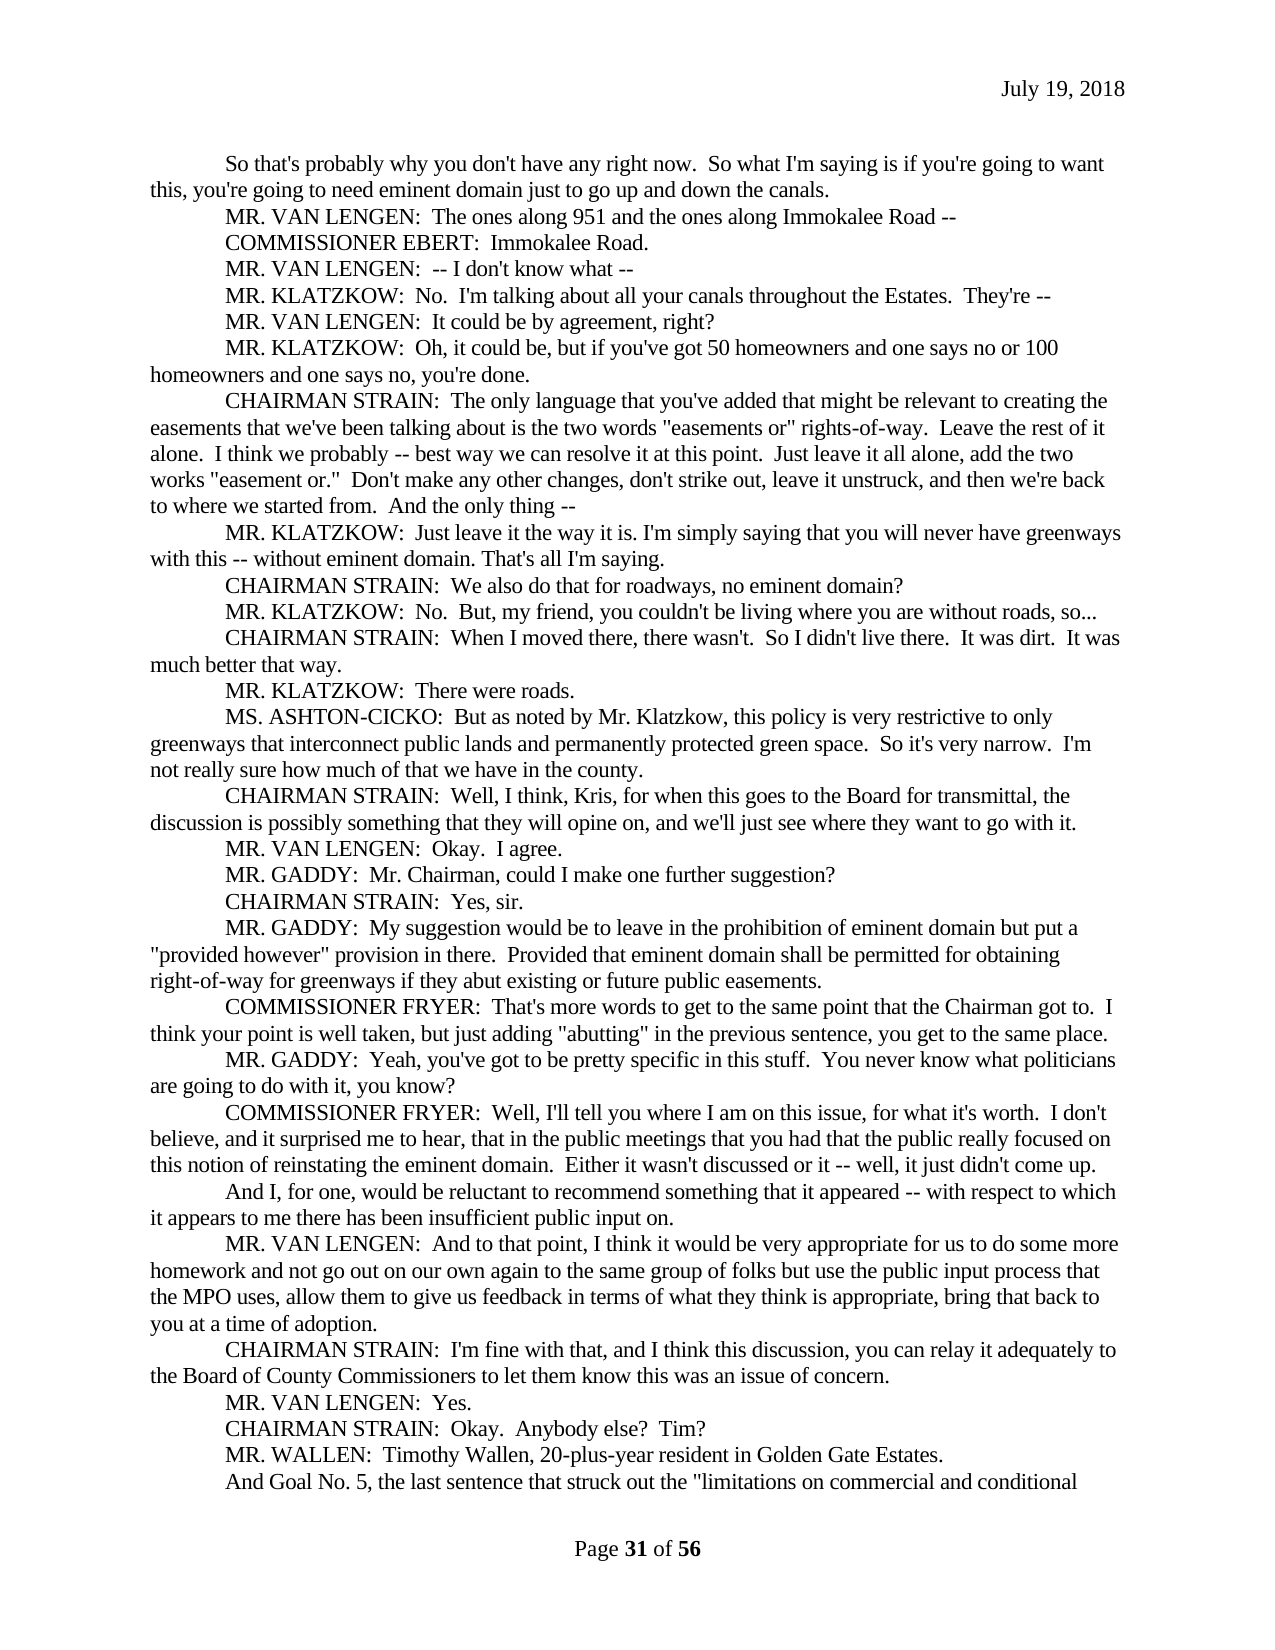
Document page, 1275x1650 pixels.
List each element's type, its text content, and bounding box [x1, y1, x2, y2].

text MR. VAN LENGEN: Yes. [150, 1389, 1125, 1415]
text MR. KLATZKOW: Just leave it the way it is. I'm simply saying that you will never have greenways with this -- without eminent domain. That's all I'm saying. [150, 519, 1125, 572]
text MS. ASHTON-CICKO: But as noted by Mr. Klatzkow, this policy is very restrictive to only greenways that interconnect public lands and permanently protected green space. So it's very narrow. I'm not really sure how much of that we have in the county. [150, 703, 1125, 782]
text CHAIRMAN STRAIN: Okay. Anybody else? Tim? [150, 1415, 1125, 1441]
text CHAIRMAN STRAIN: Yes, sir. [150, 888, 1125, 914]
text CHAIRMAN STRAIN: When I moved there, there wasn't. So I didn't live there. It was dirt. It was much better that way. [150, 624, 1125, 677]
text MR. GADDY: Yeah, you've got to be pretty specific in this stuff. You never know what politicians are going to do with it, you know? [150, 1046, 1125, 1099]
text MR. VAN LENGEN: Okay. I agree. [150, 835, 1125, 862]
text COMMISSIONER FRYER: That's more words to get to the same point that the Chairman got to. I think your point is well taken, but just adding "abutting" in the previous sentence, you get to the same place. [150, 993, 1125, 1046]
text MR. KLATZKOW: There were roads. [150, 677, 1125, 703]
text MR. VAN LENGEN: The ones along 951 and the ones along Immokalee Road -- [150, 203, 1125, 229]
text MR. GADDY: My suggestion would be to leave in the prohibition of eminent domain but put a "provided however" provision in there. Provided that eminent domain shall be permitted for obtaining right-of-way for greenways if they abut existing or future public easements. [150, 914, 1125, 993]
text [150, 1468, 1125, 1494]
text MR. KLATZKOW: Oh, it could be, but if you've got 50 homeowners and one says no or 100 homeowners and one says no, you're done. [150, 334, 1125, 387]
text COMMISSIONER EBERT: Immokalee Road. [150, 229, 1125, 255]
text MR. KLATZKOW: No. But, my friend, you couldn't be living where you are without roads, so... [150, 598, 1125, 624]
text MR. WALLEN: Timothy Wallen, 20-plus-year resident in Golden Gate Estates. [150, 1441, 1125, 1468]
text MR. GADDY: Mr. Chairman, could I make one further suggestion? [150, 862, 1125, 888]
text And I, for one, would be reluctant to recommend something that it appeared -- with respect to which it appears to me there has been insufficient public input on. [150, 1178, 1125, 1231]
text MR. KLATZKOW: No. I'm talking about all your canals throughout the Estates. They're -- [150, 282, 1125, 308]
text MR. VAN LENGEN: And to that point, I think it would be very appropriate for us to do some more homework and not go out on our own again to the same group of folks but use the public input process that the MPO uses, allow them to give us feedback in terms of what they think is appropriate, bring that back to you at a time of adoption. [150, 1231, 1125, 1336]
text So that's probably why you don't have any right now. So what I'm saying is if you're going to want this, you're going to need eminent domain just to go up and down the canals. [150, 150, 1125, 203]
text CHAIRMAN STRAIN: Well, I think, Kris, for when this goes to the Board for transmittal, the discussion is possibly something that they will opine on, and we'll just see where they want to go with it. [150, 782, 1125, 835]
text COMMISSIONER FRYER: Well, I'll tell you where I am on this issue, for what it's worth. I don't believe, and it surprised me to hear, that in the public meetings that you had that the public really focused on this notion of reinstating the eminent domain. Either it wasn't discussed or it -- well, it just didn't come up. [150, 1099, 1125, 1178]
text MR. VAN LENGEN: It could be by agreement, right? [150, 308, 1125, 334]
text CHAIRMAN STRAIN: I'm fine with that, and I think this discussion, you can relay it adequately to the Board of County Commissioners to let them know this was an issue of concern. [150, 1336, 1125, 1389]
text MR. VAN LENGEN: -- I don't know what -- [150, 255, 1125, 282]
text CHAIRMAN STRAIN: The only language that you've added that might be relevant to creating the easements that we've been talking about is the two words "easements or" rights-of-way. Leave the rest of it alone. I think we probably -- best way we can resolve it at this point. Just leave it all alone, add the two works "easement or." Don't make any other changes, don't strike out, leave it unstruck, and then we're back to where we started from. And the only thing -- [150, 387, 1125, 519]
text CHAIRMAN STRAIN: We also do that for roadways, no eminent domain? [150, 572, 1125, 598]
